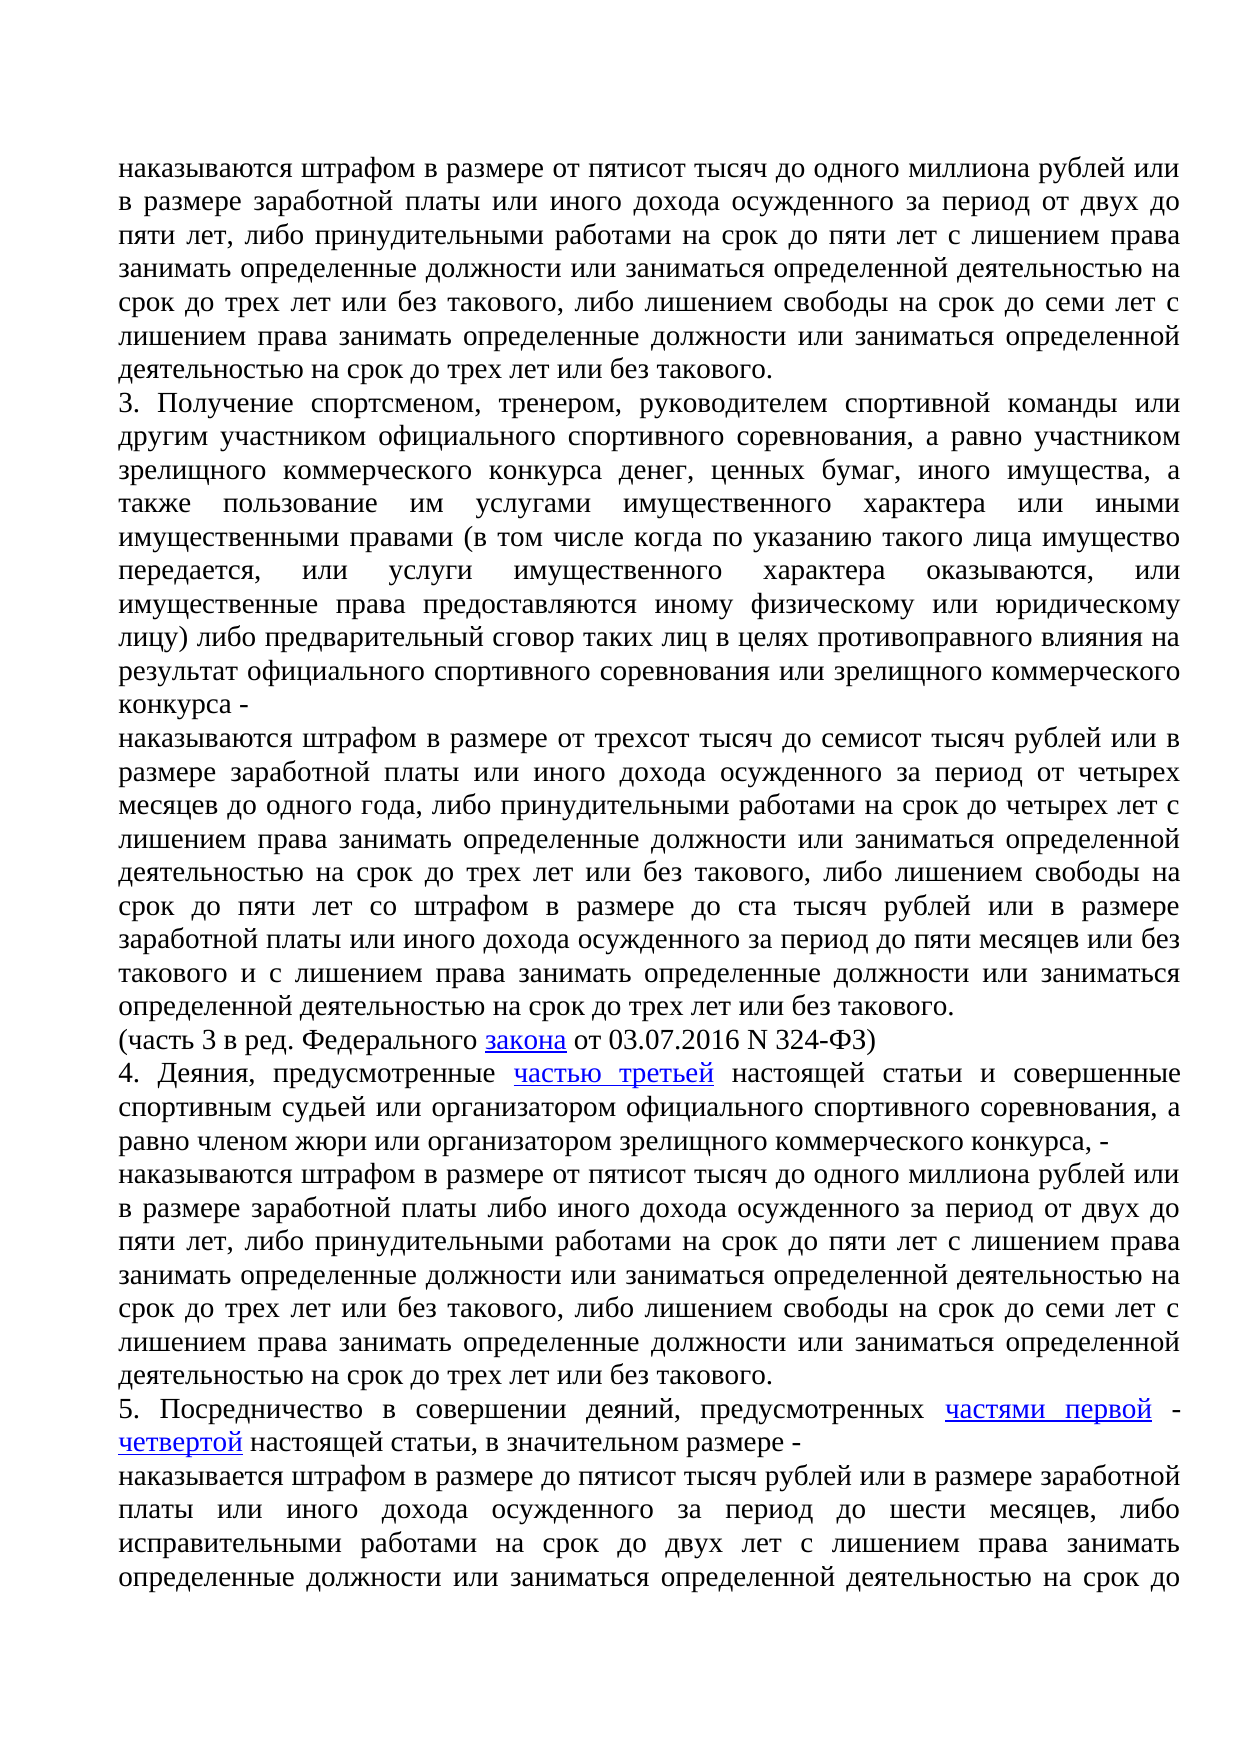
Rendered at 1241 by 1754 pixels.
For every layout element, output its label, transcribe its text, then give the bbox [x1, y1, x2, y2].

text наказываются штрафом в размере от пятисот тысяч до одного миллиона рублей или в размере заработной платы или иного дохода осужденного за период от двух до пяти лет, либо принудительными работами на срок до пяти лет с лишением права занимать определенные должности или заниматься определенной деятельностью на срок до трех лет или без такового, либо лишением свободы на срок до семи лет с лишением права занимать определенные должности или заниматься определенной деятельностью на срок до трех лет или без такового. [118, 150, 1181, 385]
text наказываются штрафом в размере от пятисот тысяч до одного миллиона рублей или в размере заработной платы либо иного дохода осужденного за период от двух до пяти лет, либо принудительными работами на срок до пяти лет с лишением права занимать определенные должности или заниматься определенной деятельностью на срок до трех лет или без такового, либо лишением свободы на срок до семи лет с лишением права занимать определенные должности или заниматься определенной деятельностью на срок до трех лет или без такового. [118, 1156, 1181, 1391]
text наказываются штрафом в размере от трехсот тысяч до семисот тысяч рублей или в размере заработной платы или иного дохода осужденного за период от четырех месяцев до одного года, либо принудительными работами на срок до четырех лет с лишением права занимать определенные должности или заниматься определенной деятельностью на срок до трех лет или без такового, либо лишением свободы на срок до пяти лет со штрафом в размере до ста тысяч рублей или в размере заработной платы или иного дохода осужденного за период до пяти месяцев или без такового и с лишением права занимать определенные должности или заниматься определенной деятельностью на срок до трех лет или без такового. [118, 720, 1181, 1022]
text 5. Посредничество в совершении деяний, предусмотренных частями первой - четвертой настоящей статьи, в значительном размере - [118, 1391, 1181, 1458]
text 3. Получение спортсменом, тренером, руководителем спортивной команды или другим участником официального спортивного соревнования, а равно участником зрелищного коммерческого конкурса денег, ценных бумаг, иного имущества, а также пользование им услугами имущественного характера или иными имущественными правами (в том числе когда по указанию такого лица имущество передается, или услуги имущественного характера оказываются, или имущественные права предоставляются иному физическому или юридическому лицу) либо предварительный сговор таких лиц в целях противоправного влияния на результат официального спортивного соревнования или зрелищного коммерческого конкурса - [118, 385, 1181, 720]
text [118, 1458, 1181, 1592]
text 4. Деяния, предусмотренные частью третьей настоящей статьи и совершенные спортивным судьей или организатором официального спортивного соревнования, а равно членом жюри или организатором зрелищного коммерческого конкурса, - [118, 1056, 1181, 1156]
text (часть 3 в ред. Федерального закона от 03.07.2016 N 324-ФЗ) [118, 1022, 1181, 1056]
